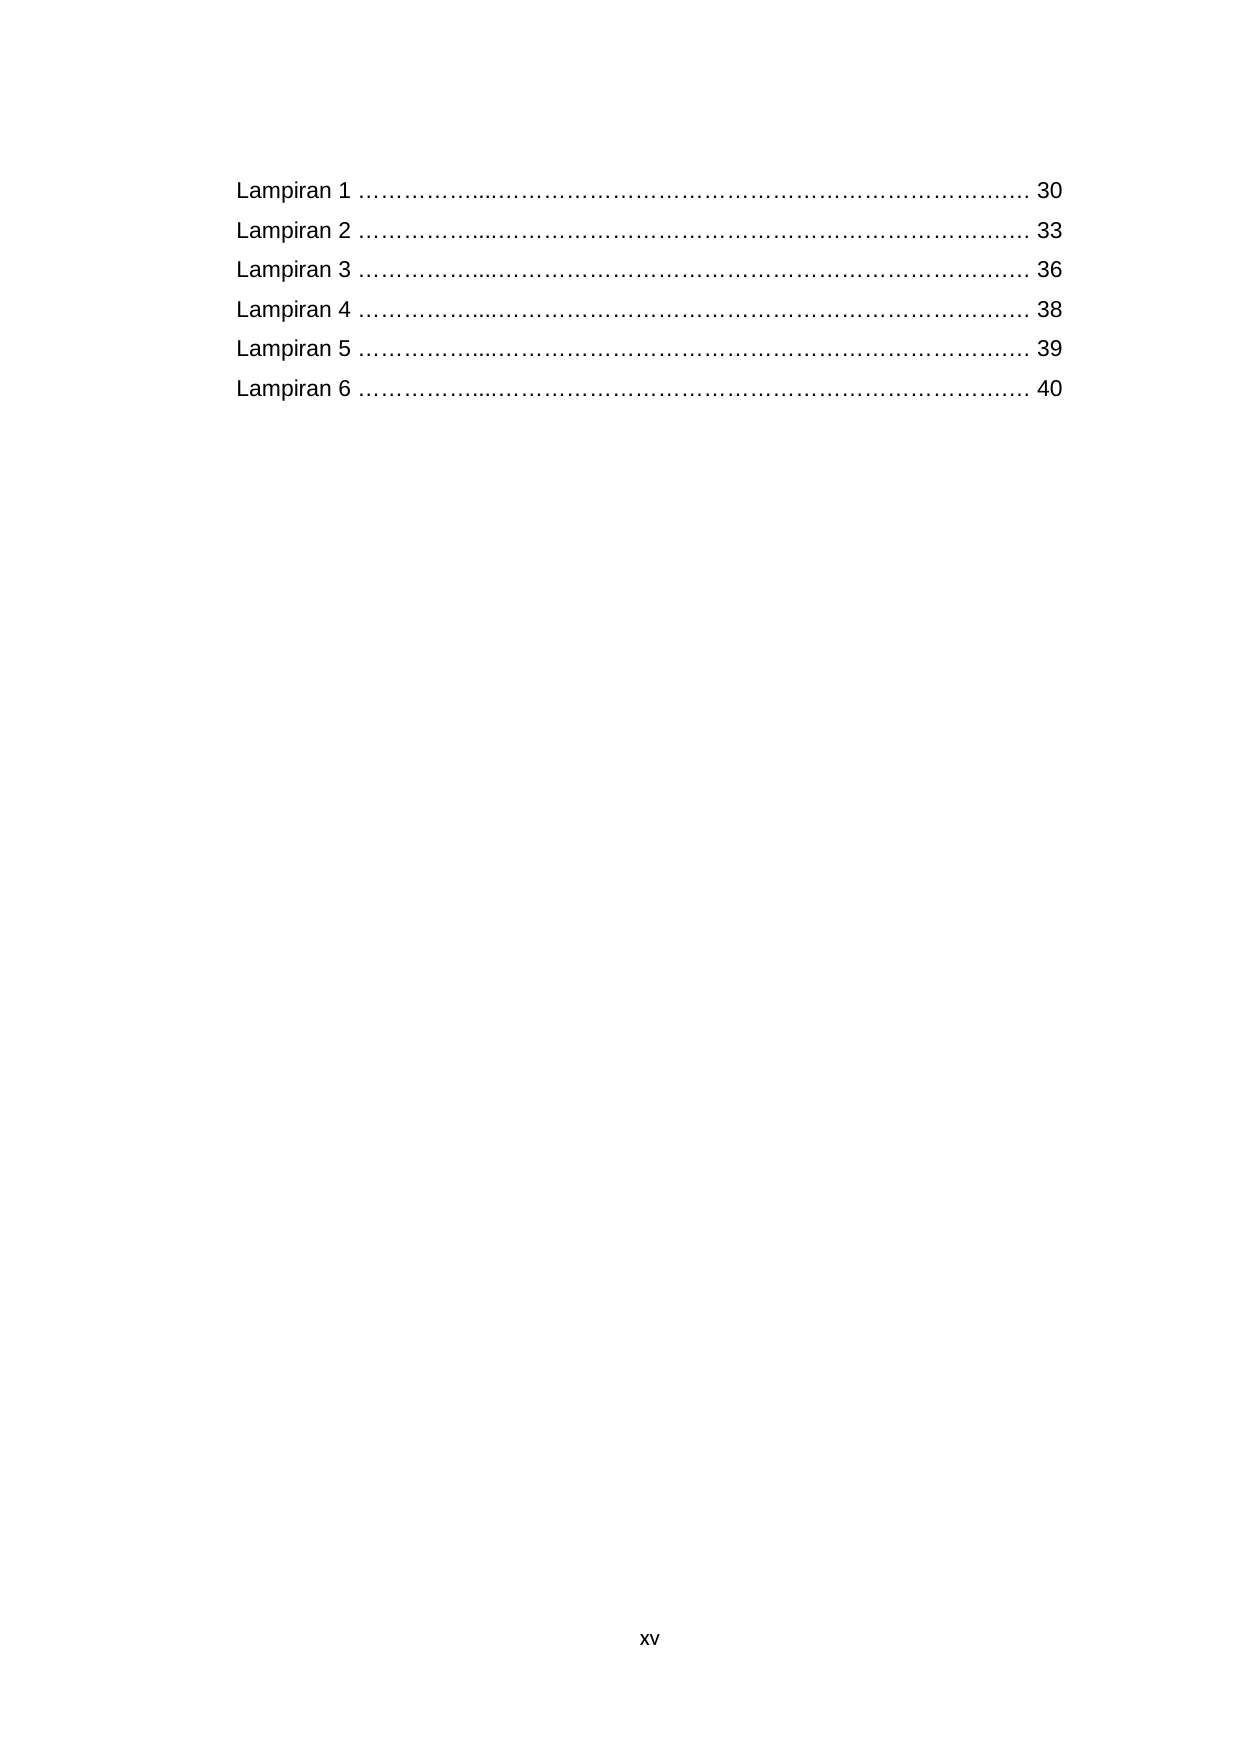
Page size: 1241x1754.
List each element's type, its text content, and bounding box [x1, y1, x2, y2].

text Lampiran 5 ……………....………………………………………………………….… 39 [236, 335, 1063, 361]
text Lampiran 1 ……………....………………………………………………………….… 30 [236, 177, 1063, 203]
text Lampiran 6 ……………....………………………………………………………….… 40 [236, 374, 1063, 401]
text Lampiran 4 ……………....………………………………………………………….… 38 [236, 296, 1063, 322]
text Lampiran 2 ……………....………………………………………………………….… 33 [236, 217, 1063, 243]
text Lampiran 3 ……………....………………………………………………………….… 36 [236, 256, 1063, 282]
